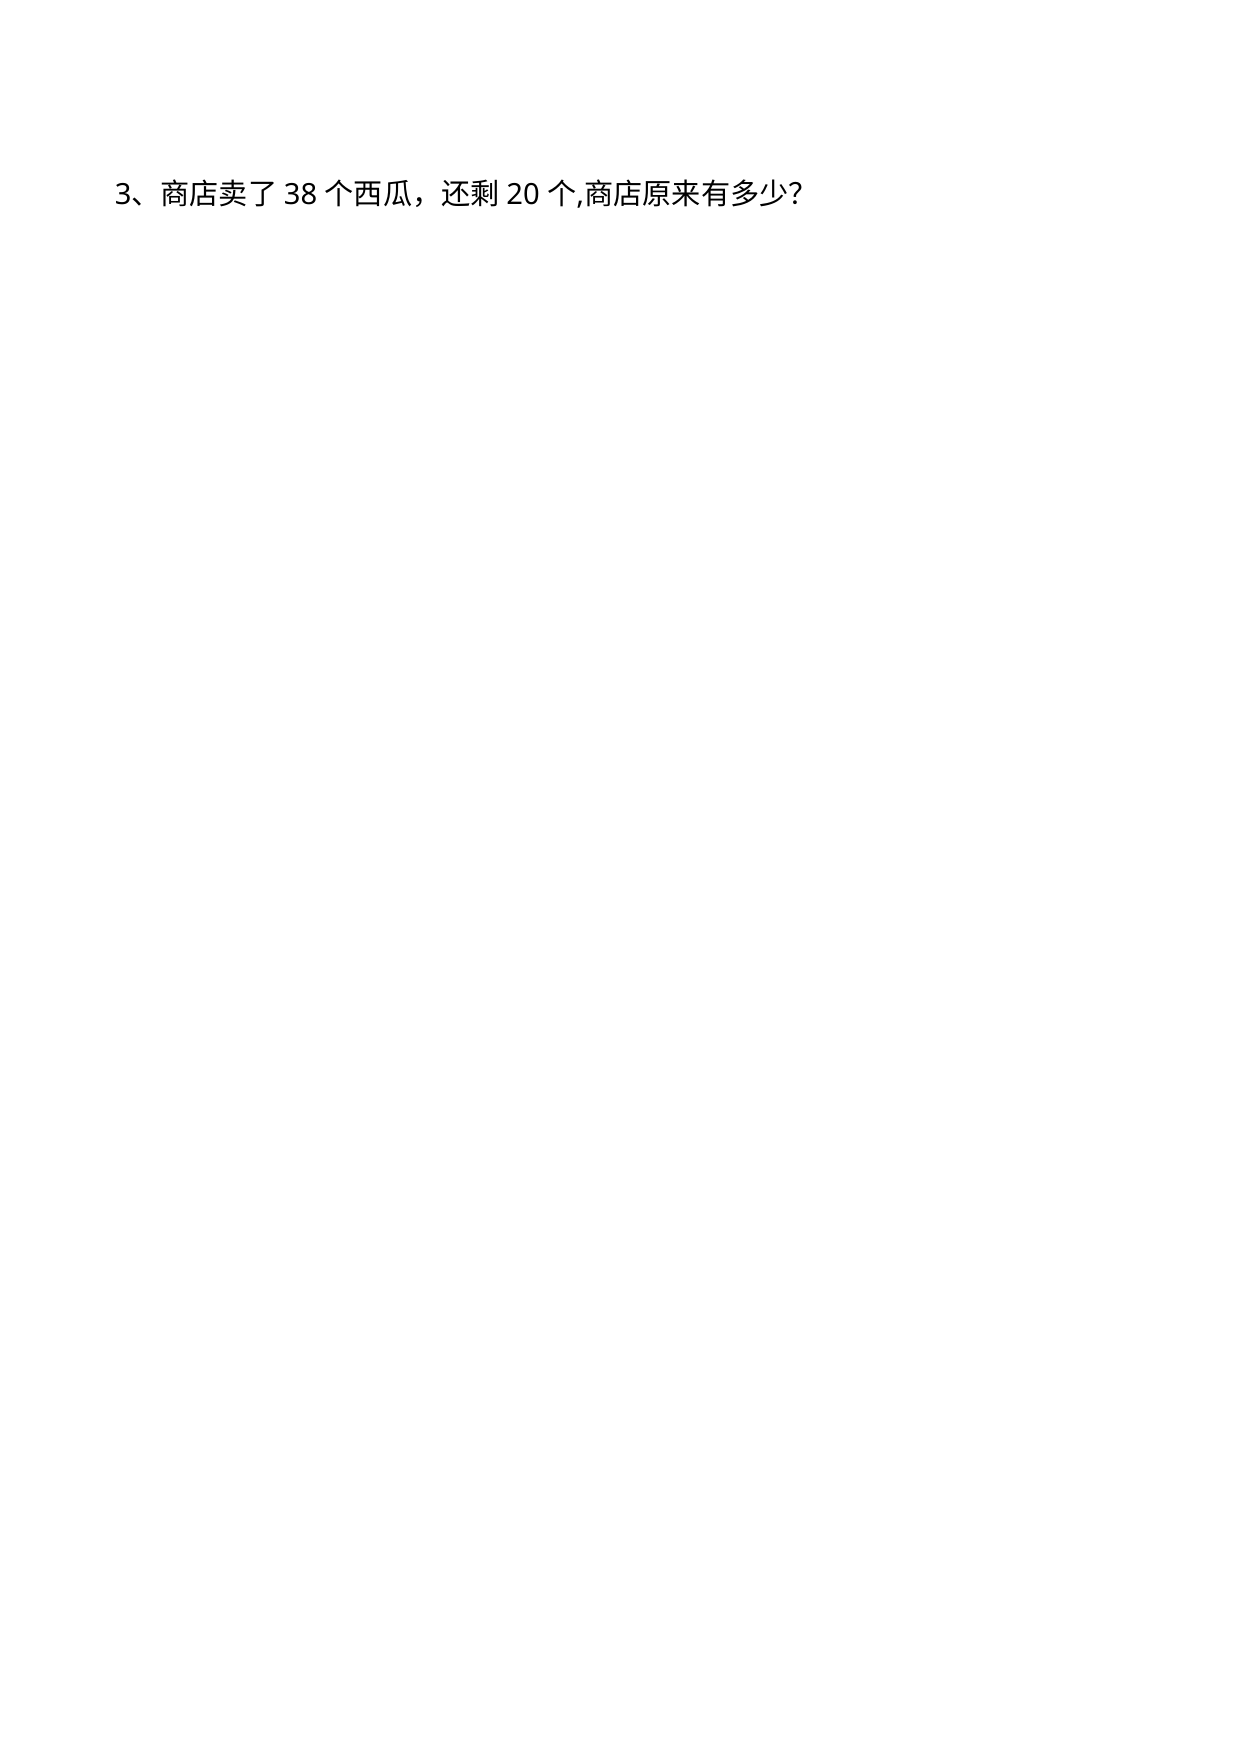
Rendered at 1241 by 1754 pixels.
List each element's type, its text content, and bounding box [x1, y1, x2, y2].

text 3、商店卖了 38 个西瓜，还剩 20 个,商店原来有多少？ [114, 171, 1119, 213]
